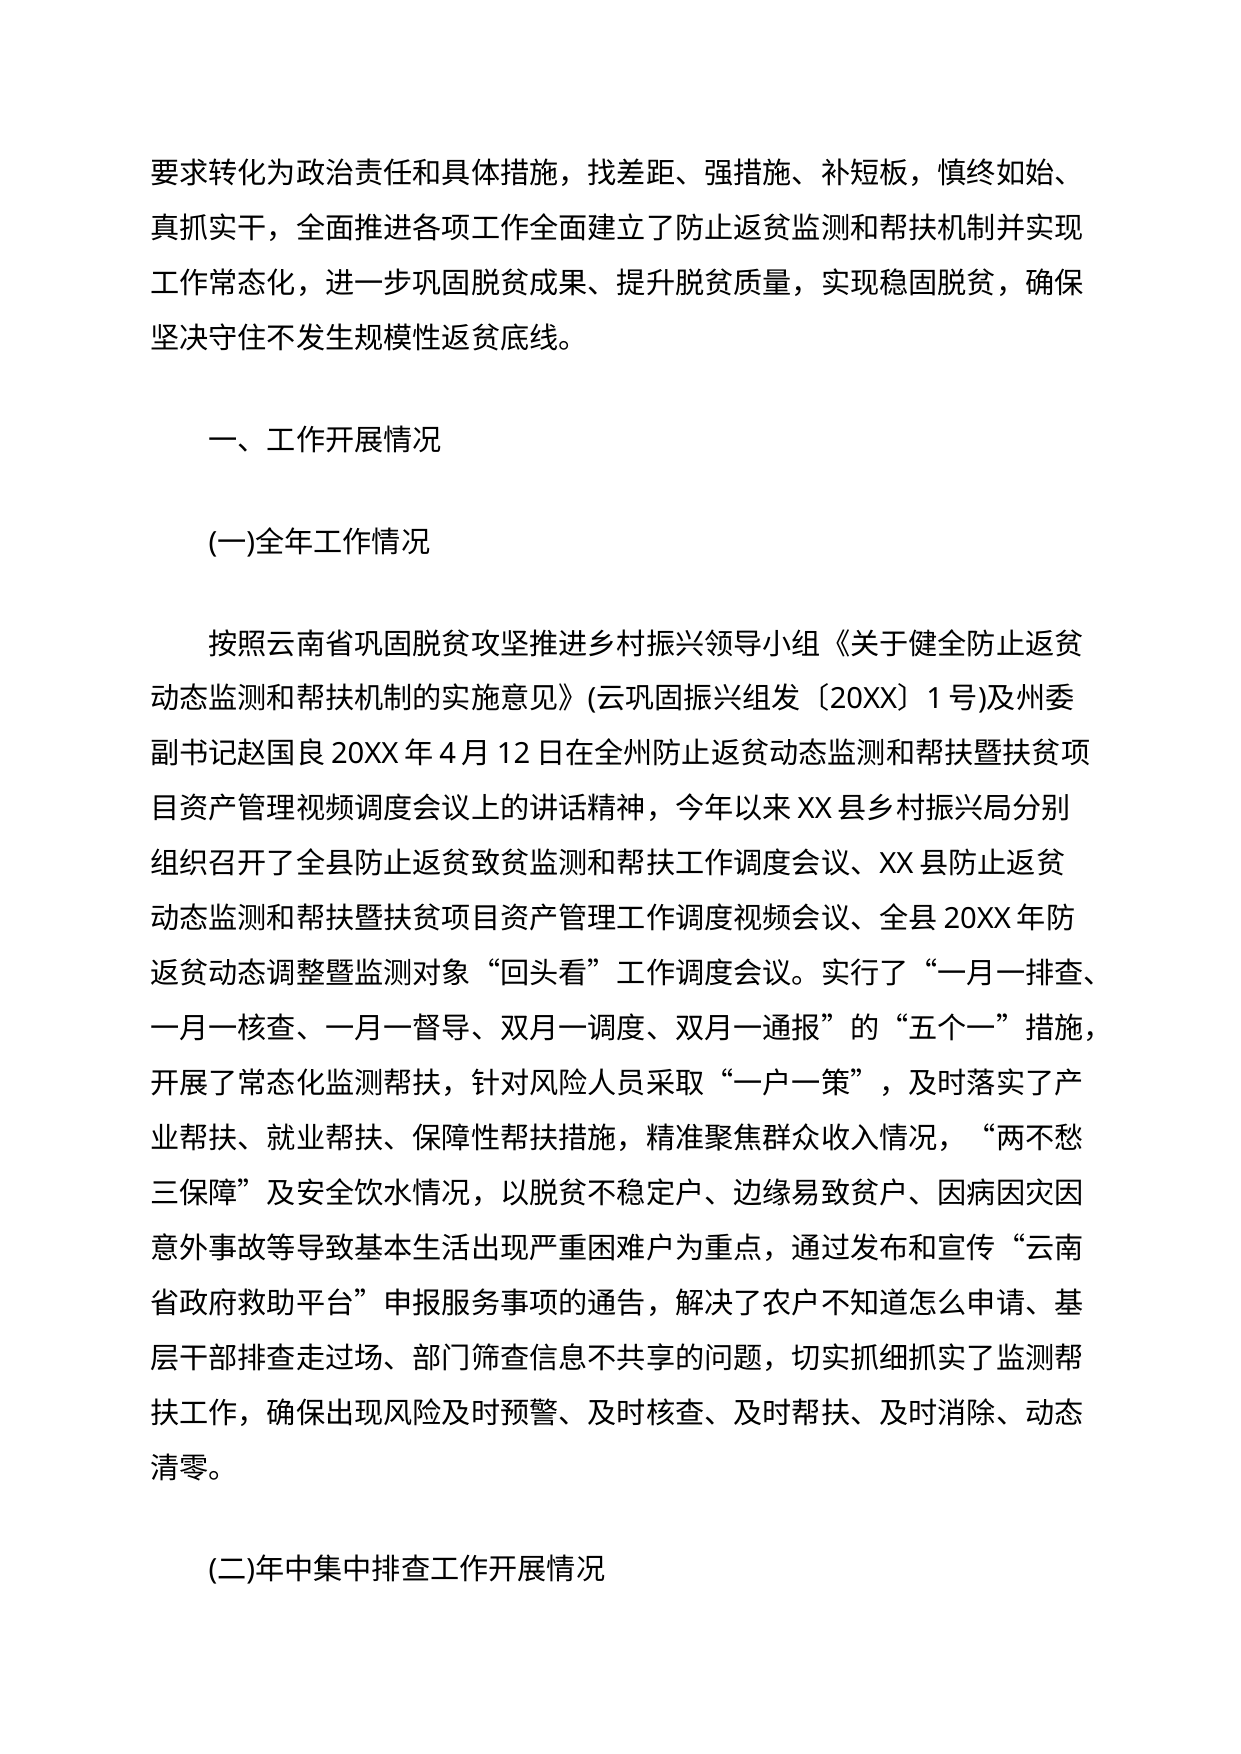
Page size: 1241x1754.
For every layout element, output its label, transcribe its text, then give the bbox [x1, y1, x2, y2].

text (一)全年工作情况 [150, 518, 1090, 561]
text 一、工作开展情况 [150, 416, 1090, 459]
text (二)年中集中排查工作开展情况 [150, 1546, 1090, 1588]
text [150, 150, 1090, 357]
text 按照云南省巩固脱贫攻坚推进乡村振兴领导小组《关于健全防止返贫动态监测和帮扶机制的实施意见》(云巩固振兴组发〔20XX〕1号)及州委副书记赵国良20XX年4月12日在全州防止返贫动态监测和帮扶暨扶贫项目资产管理视频调度会议上的讲话精神，今年以来XX县乡村振兴局分别组织召开了全县防止返贫致贫监测和帮扶工作调度会议、XX县防止返贫动态监测和帮扶暨扶贫项目资产管理工作调度视频会议、全县20XX年防返贫动态调整暨监测对象“回头看”工作调度会议。实行了“一月一排查、一月一核查、一月一督导、双月一调度、双月一通报”的“五个一”措施，开展了常态化监测帮扶，针对风险人员采取“一户一策”，及时落实了产业帮扶、就业帮扶、保障性帮扶措施，精准聚焦群众收入情况，“两不愁三保障”及安全饮水情况，以脱贫不稳定户、边缘易致贫户、因病因灾因意外事故等导致基本生活出现严重困难户为重点，通过发布和宣传“云南省政府救助平台”申报服务事项的通告，解决了农户不知道怎么申请、基层干部排查走过场、部门筛查信息不共享的问题，切实抓细抓实了监测帮扶工作，确保出现风险及时预警、及时核查、及时帮扶、及时消除、动态清零。 [150, 620, 1090, 1486]
